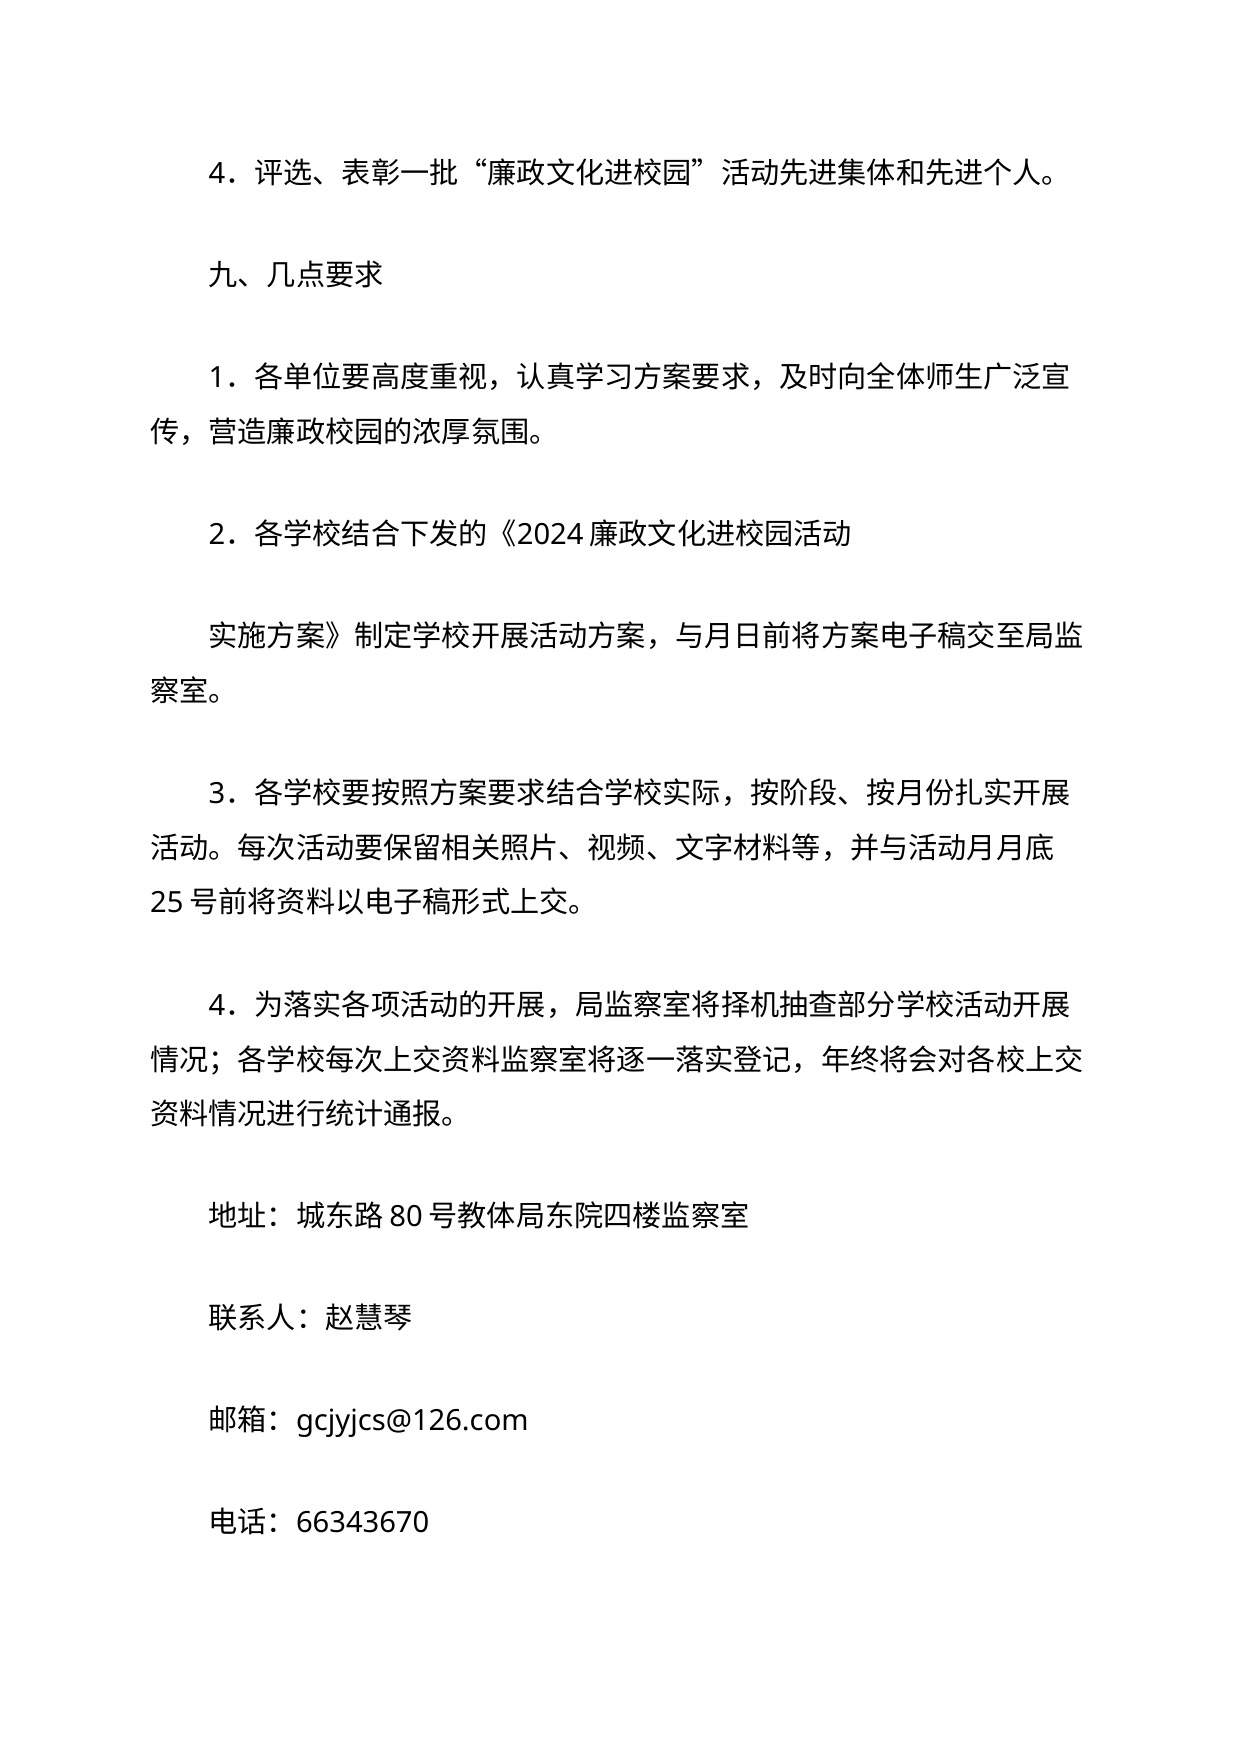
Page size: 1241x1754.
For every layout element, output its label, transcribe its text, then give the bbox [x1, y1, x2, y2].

text 地址：城东路80号教体局东院四楼监察室 [150, 1193, 1090, 1235]
text 1．各单位要高度重视，认真学习方案要求，及时向全体师生广泛宣传，营造廉政校园的浓厚氛围。 [150, 354, 1090, 451]
text 实施方案》制定学校开展活动方案，与月日前将方案电子稿交至局监察室。 [150, 612, 1090, 710]
text 4．评选、表彰一批“廉政文化进校园”活动先进集体和先进个人。 [150, 150, 1090, 192]
text 4．为落实各项活动的开展，局监察室将择机抽查部分学校活动开展情况；各学校每次上交资料监察室将逐一落实登记，年终将会对各校上交资料情况进行统计通报。 [150, 981, 1090, 1133]
text 九、几点要求 [150, 252, 1090, 294]
text 联系人：赵慧琴 [150, 1295, 1090, 1337]
text 2．各学校结合下发的《2024廉政文化进校园活动 [150, 511, 1090, 553]
text 3．各学校要按照方案要求结合学校实际，按阶段、按月份扎实开展活动。每次活动要保留相关照片、视频、文字材料等，并与活动月月底25号前将资料以电子稿形式上交。 [150, 769, 1090, 921]
text 邮箱：gcjyjcs@126.com [150, 1396, 1090, 1439]
text 电话：66343670 [150, 1498, 1090, 1541]
